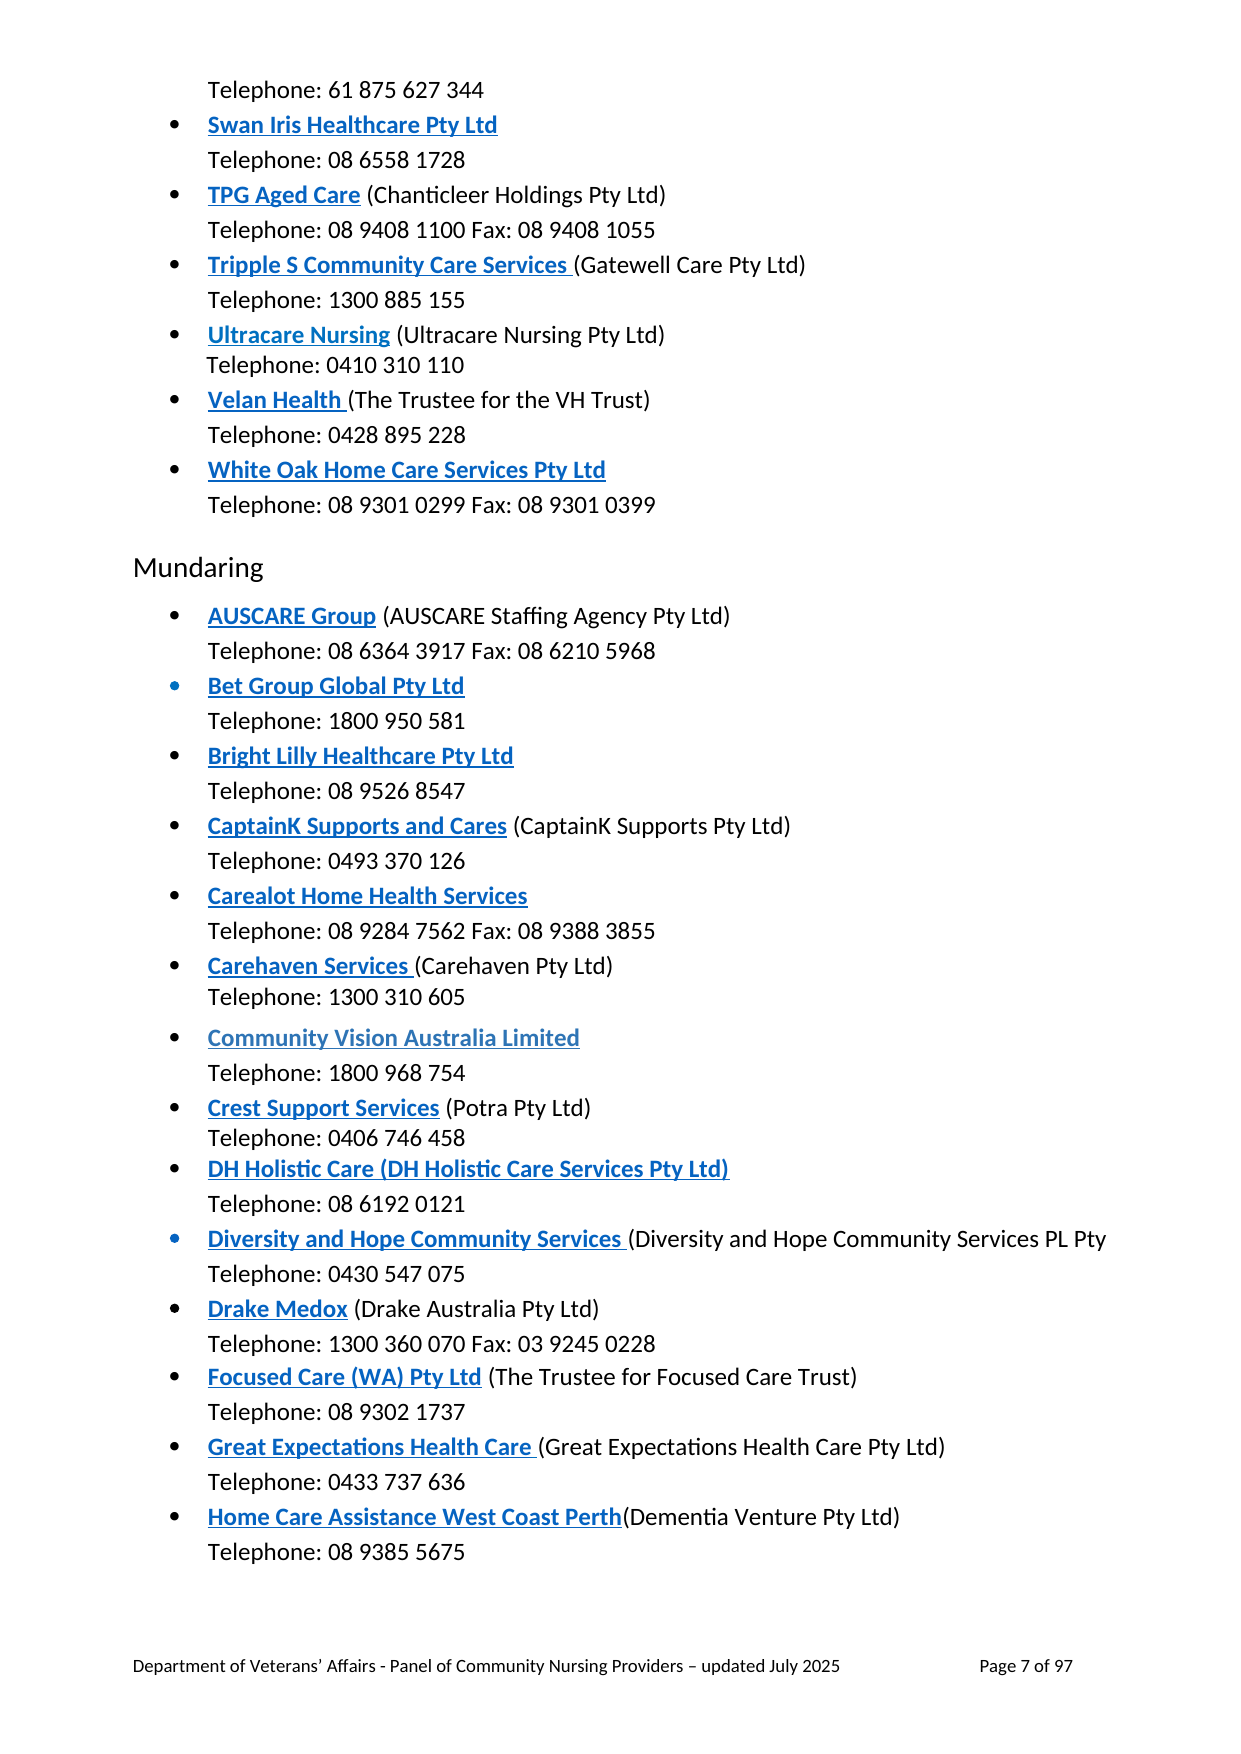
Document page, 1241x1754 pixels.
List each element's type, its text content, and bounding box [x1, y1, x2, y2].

list Focused Care (WA) Pty Ltd (The Trustee for Focused Care Trust) [170, 1361, 1108, 1391]
text Telephone: 0410 310 110 [133, 349, 1108, 380]
list Tripple S Community Care Services (Gatewell Care Pty Ltd) [170, 249, 1108, 279]
list Telephone: 08 9385 5675 [208, 1536, 1108, 1566]
list TPG Aged Care (Chanticleer Holdings Pty Ltd) [170, 179, 1108, 209]
text Telephone: 0428 895 228 [208, 419, 1108, 450]
list Crest Support Services (Potra Pty Ltd) [170, 1092, 1108, 1122]
text Telephone: 1800 950 581 [208, 705, 1108, 736]
text Telephone: 61 875 627 344 [208, 74, 1108, 104]
text Telephone: 0493 370 126 [208, 845, 1108, 876]
text Telephone: 0406 746 458 [208, 1122, 1108, 1153]
list Drake Medox (Drake Australia Pty Ltd) [170, 1293, 1108, 1323]
list Great Expectations Health Care (Great Expectations Health Care Pty Ltd) [170, 1431, 1108, 1461]
list Diversity and Hope Community Services (Diversity and Hope Community Services PL Pty [170, 1223, 1108, 1253]
list White Oak Home Care Services Pty Ltd Telephone: 08 9301 0299 Fax: 08 9301 0399 [170, 454, 1108, 520]
list Home Care Assistance West Coast Perth(Dementia Venture Pty Ltd) [170, 1501, 1108, 1531]
list Telephone: 0433 737 636 [208, 1466, 1108, 1496]
list Bet Group Global Pty Ltd [170, 670, 1108, 701]
list DH Holistic Care (DH Holistic Care Services Pty Ltd) [170, 1153, 1108, 1183]
list Carehaven Services (Carehaven Pty Ltd) Telephone: 1300 310 605 [170, 950, 1108, 1011]
list Swan Iris Healthcare Pty Ltd Telephone: 08 6558 1728 [170, 109, 1108, 174]
list Bright Lilly Healthcare Pty Ltd [170, 740, 1108, 771]
list AUSCARE Group (AUSCARE Staffing Agency Pty Ltd) [170, 600, 1108, 631]
text Telephone: 08 6364 3917 Fax: 08 6210 5968 [208, 635, 1108, 666]
text Telephone: 08 9284 7562 Fax: 08 9388 3855 [208, 915, 1108, 946]
text Telephone: 1300 885 155 [208, 284, 1108, 314]
list Ultracare Nursing (Ultracare Nursing Pty Ltd) [170, 319, 1108, 349]
subtitle Mundaring [133, 549, 1108, 585]
text Telephone: 08 9526 8547 [208, 775, 1108, 806]
list CaptainK Supports and Cares (CaptainK Supports Pty Ltd) [170, 810, 1108, 841]
text Telephone: 08 9302 1737 [208, 1396, 1108, 1426]
text Telephone: 08 6192 0121 [208, 1188, 1108, 1218]
text Telephone: 1300 360 070 Fax: 03 9245 0228 [133, 1328, 1108, 1358]
text Telephone: 08 9408 1100 Fax: 08 9408 1055 [208, 214, 1108, 244]
list Community Vision Australia Limited Telephone: 1800 968 754 [170, 1022, 1108, 1087]
text Telephone: 0430 547 075 [208, 1258, 1108, 1288]
list Velan Health (The Trustee for the VH Trust) [170, 384, 1108, 415]
